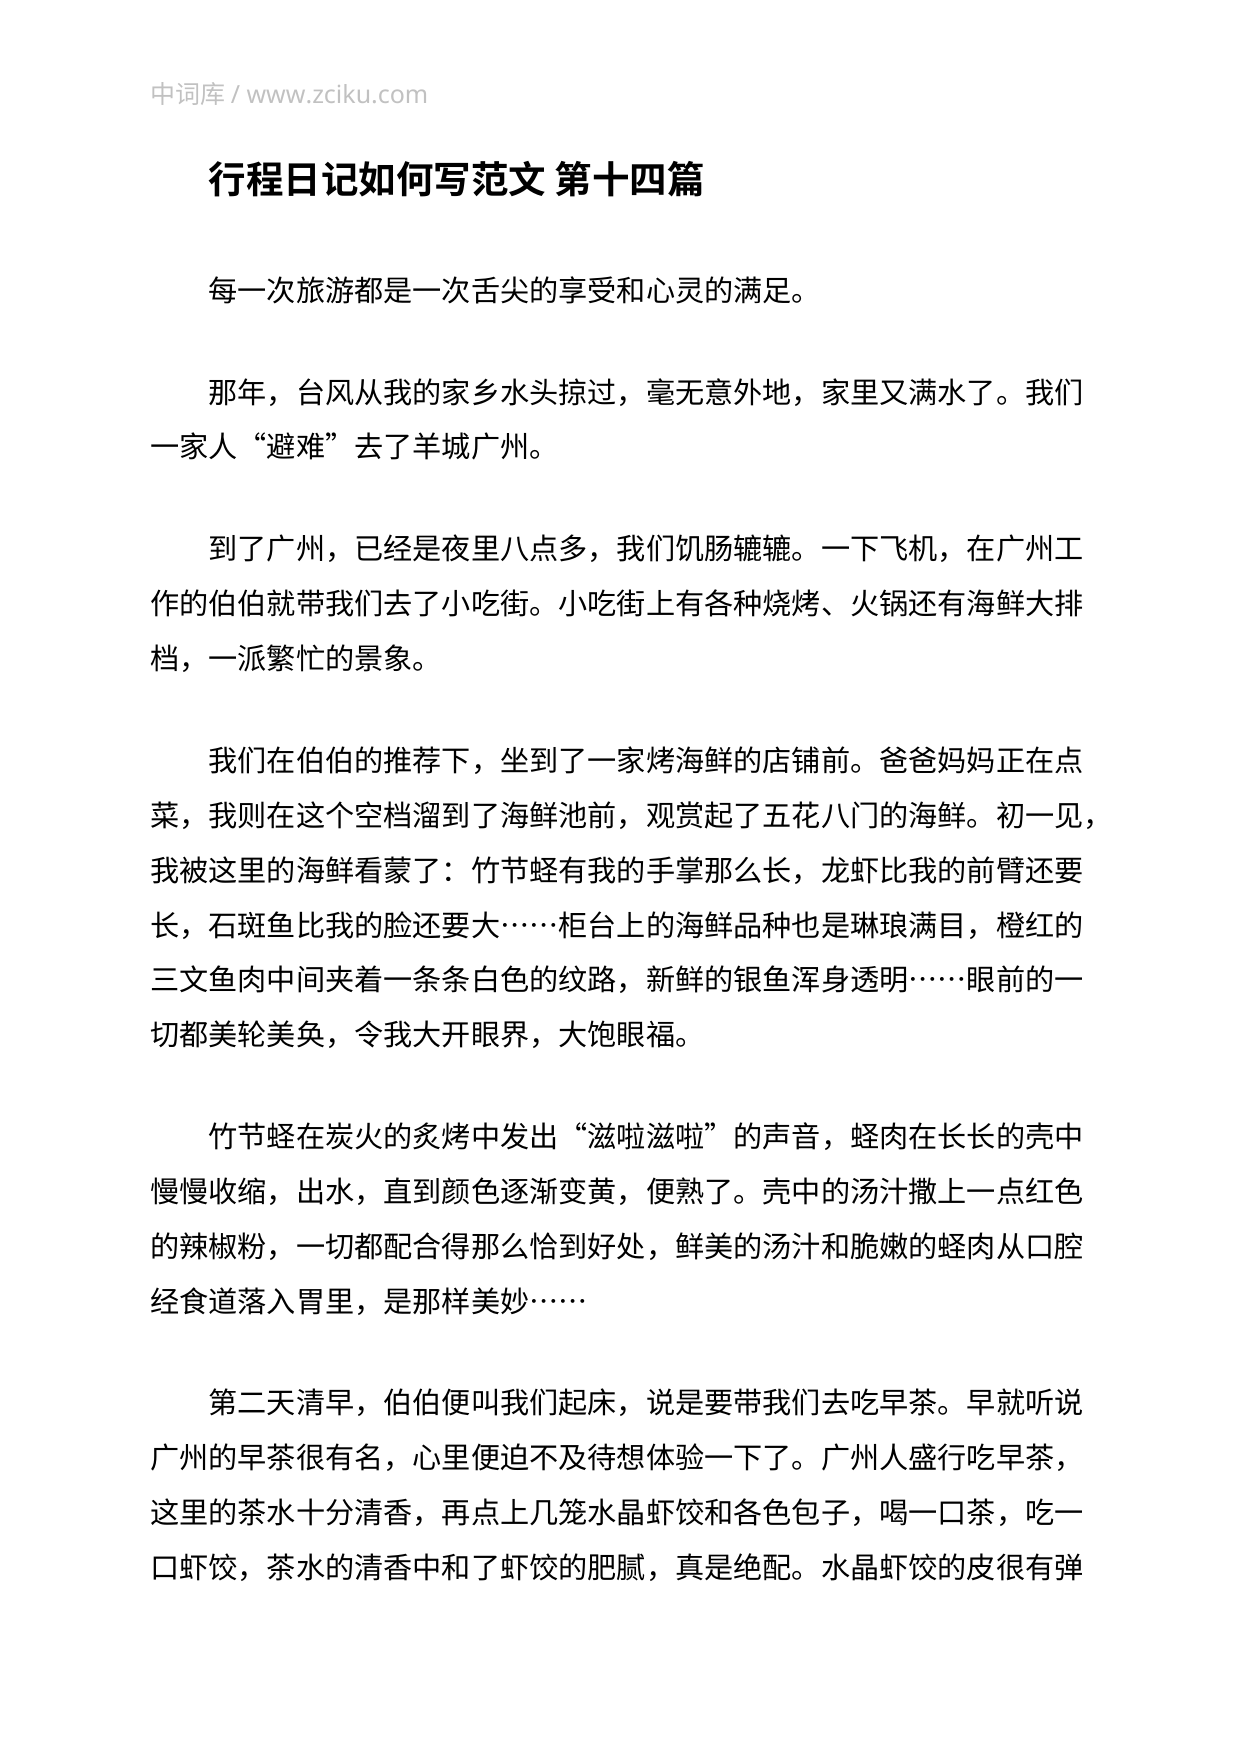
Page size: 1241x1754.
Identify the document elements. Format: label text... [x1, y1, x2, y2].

text 每一次旅游都是一次舌尖的享受和心灵的满足。 [150, 267, 1090, 310]
text 到了广州，已经是夜里八点多，我们饥肠辘辘。一下飞机，在广州工作的伯伯就带我们去了小吃街。小吃街上有各种烧烤、火锅还有海鲜大排档，一派繁忙的景象。 [150, 526, 1090, 678]
text 我们在伯伯的推荐下，坐到了一家烤海鲜的店铺前。爸爸妈妈正在点菜，我则在这个空档溜到了海鲜池前，观赏起了五花八门的海鲜。初一见，我被这里的海鲜看蒙了：竹节蛏有我的手掌那么长，龙虾比我的前臂还要长，石斑鱼比我的脸还要大……柜台上的海鲜品种也是琳琅满目，橙红的三文鱼肉中间夹着一条条白色的纹路，新鲜的银鱼浑身透明……眼前的一切都美轮美奂，令我大开眼界，大饱眼福。 [150, 737, 1090, 1054]
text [150, 1380, 1090, 1587]
text 那年，台风从我的家乡水头掠过，毫无意外地，家里又满水了。我们一家人“避难”去了羊城广州。 [150, 369, 1090, 466]
text 竹节蛏在炭火的炙烤中发出“滋啦滋啦”的声音，蛏肉在长长的壳中慢慢收缩，出水，直到颜色逐渐变黄，便熟了。壳中的汤汁撒上一点红色的辣椒粉，一切都配合得那么恰到好处，鲜美的汤汁和脆嫩的蛏肉从口腔经食道落入胃里，是那样美妙…… [150, 1114, 1090, 1321]
text 行程日记如何写范文 第十四篇 [150, 150, 1090, 204]
